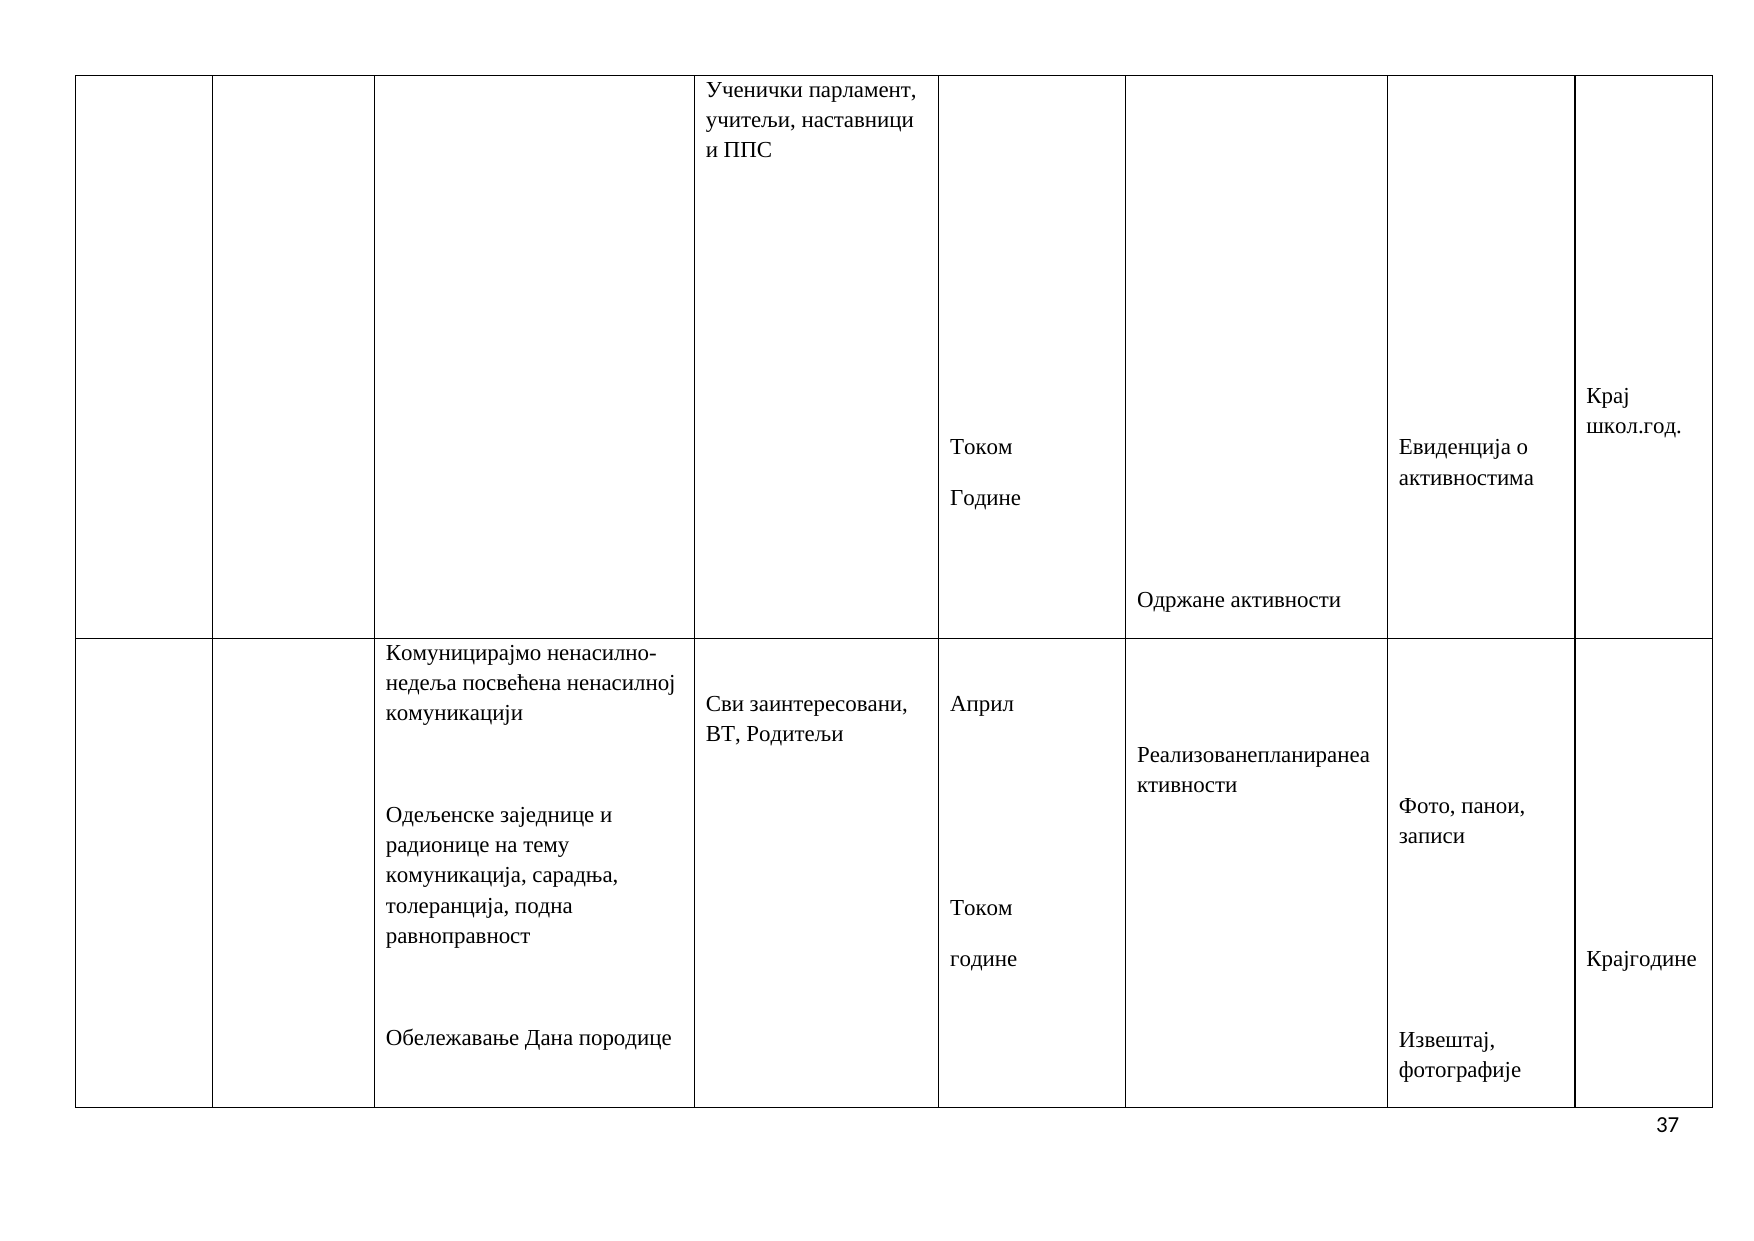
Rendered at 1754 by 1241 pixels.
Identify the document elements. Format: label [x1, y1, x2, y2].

table_cell [695, 639, 938, 1107]
table_cell [76, 639, 212, 1107]
table_cell [1576, 76, 1712, 637]
table_cell [375, 76, 694, 637]
table_cell [1388, 639, 1574, 1107]
table_cell [76, 76, 212, 637]
table_cell [1388, 76, 1574, 637]
table_cell [939, 639, 1125, 1107]
table_cell [1126, 639, 1387, 1107]
table_cell [375, 639, 694, 1107]
table_cell [1126, 76, 1387, 637]
table_cell [1576, 639, 1712, 1107]
table_cell [695, 76, 938, 637]
table_cell [939, 76, 1125, 637]
table_cell [213, 76, 374, 637]
table_cell [213, 639, 374, 1107]
